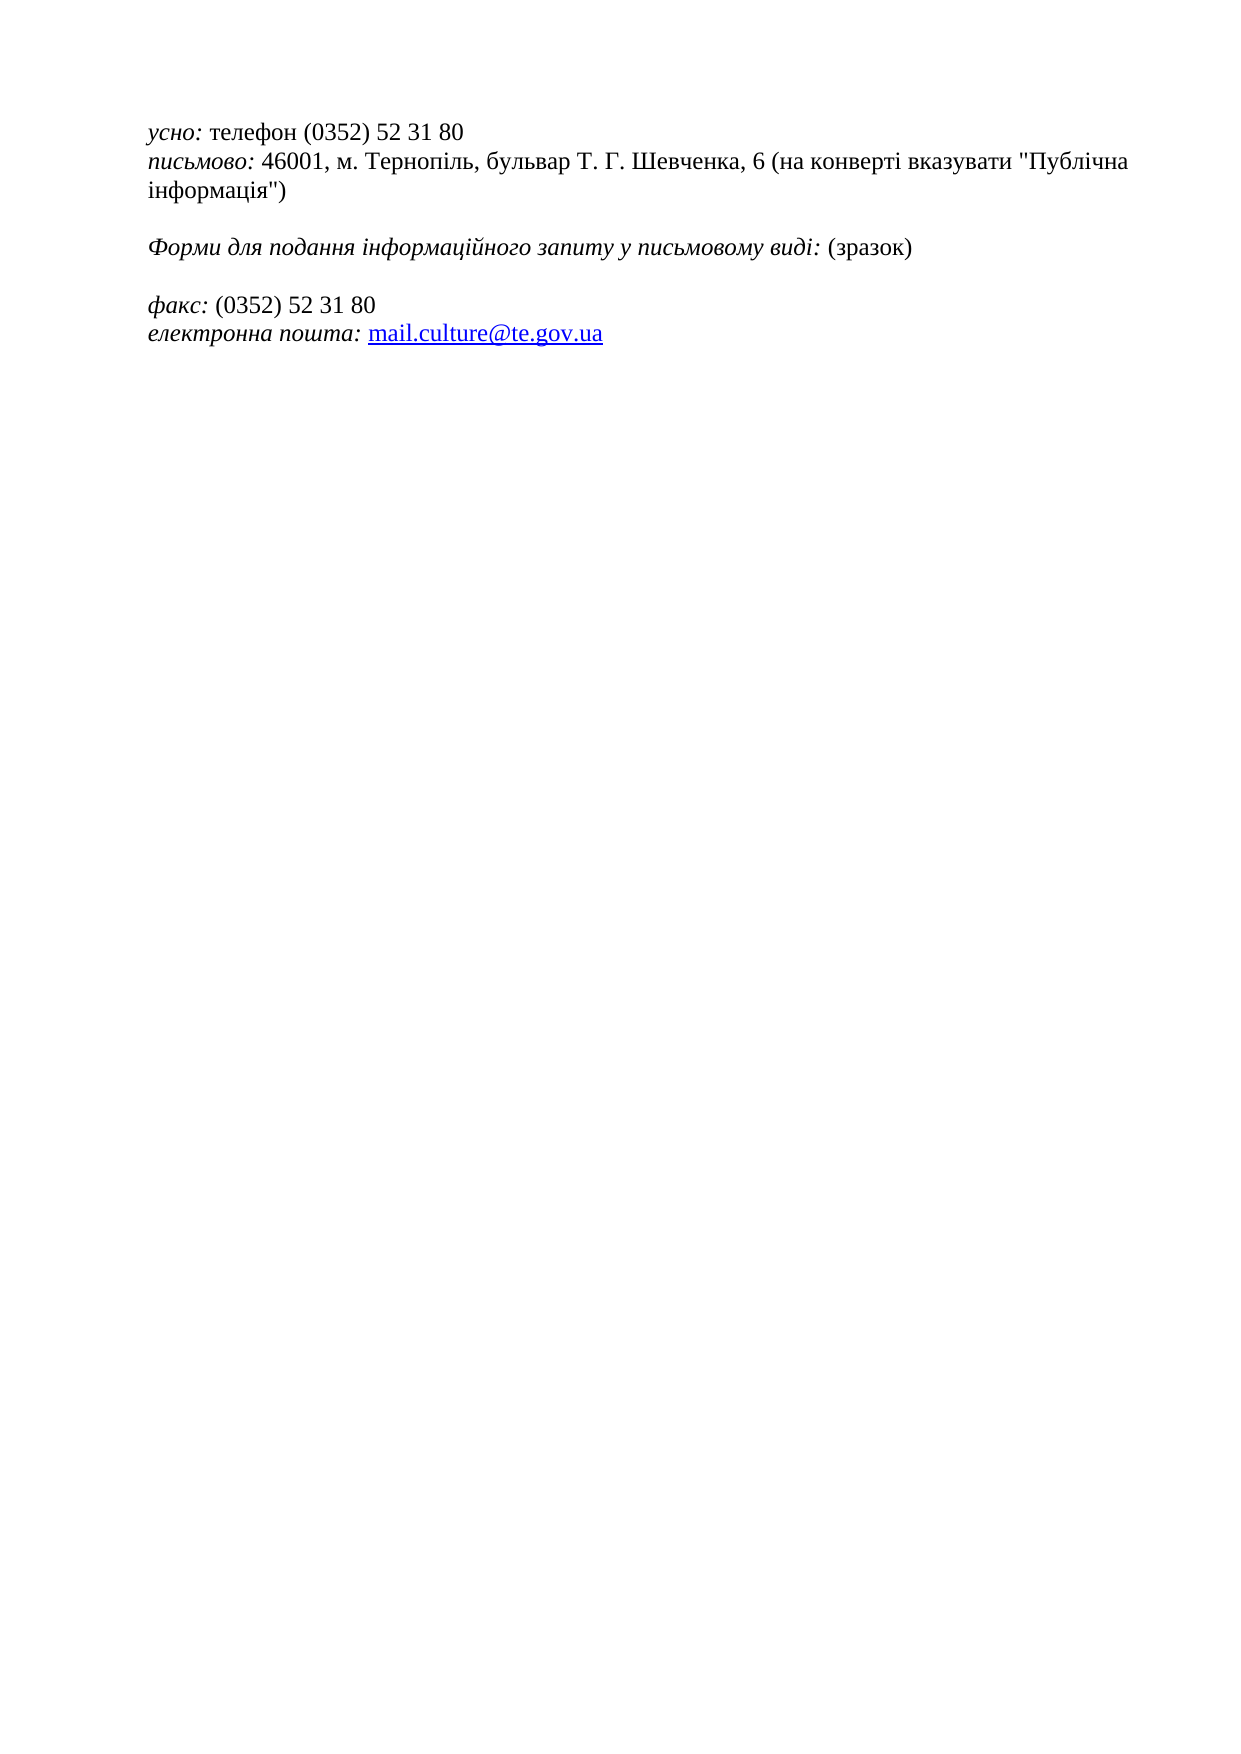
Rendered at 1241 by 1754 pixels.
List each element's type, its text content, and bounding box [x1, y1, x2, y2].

text електронна пошта: mail.culture@te.gov.ua [148, 318, 1152, 347]
text факс: (0352) 52 31 80 [148, 290, 1152, 318]
text усно: телефон (0352) 52 31 80 [148, 117, 1152, 146]
text письмово: 46001, м. Тернопіль, бульвар Т. Г. Шевченка, 6 (на конверті вказувати "Публічна інформація") [148, 146, 1152, 203]
text Форми для подання інформаційного запиту у письмовому виді: (зразок) [148, 232, 1152, 261]
